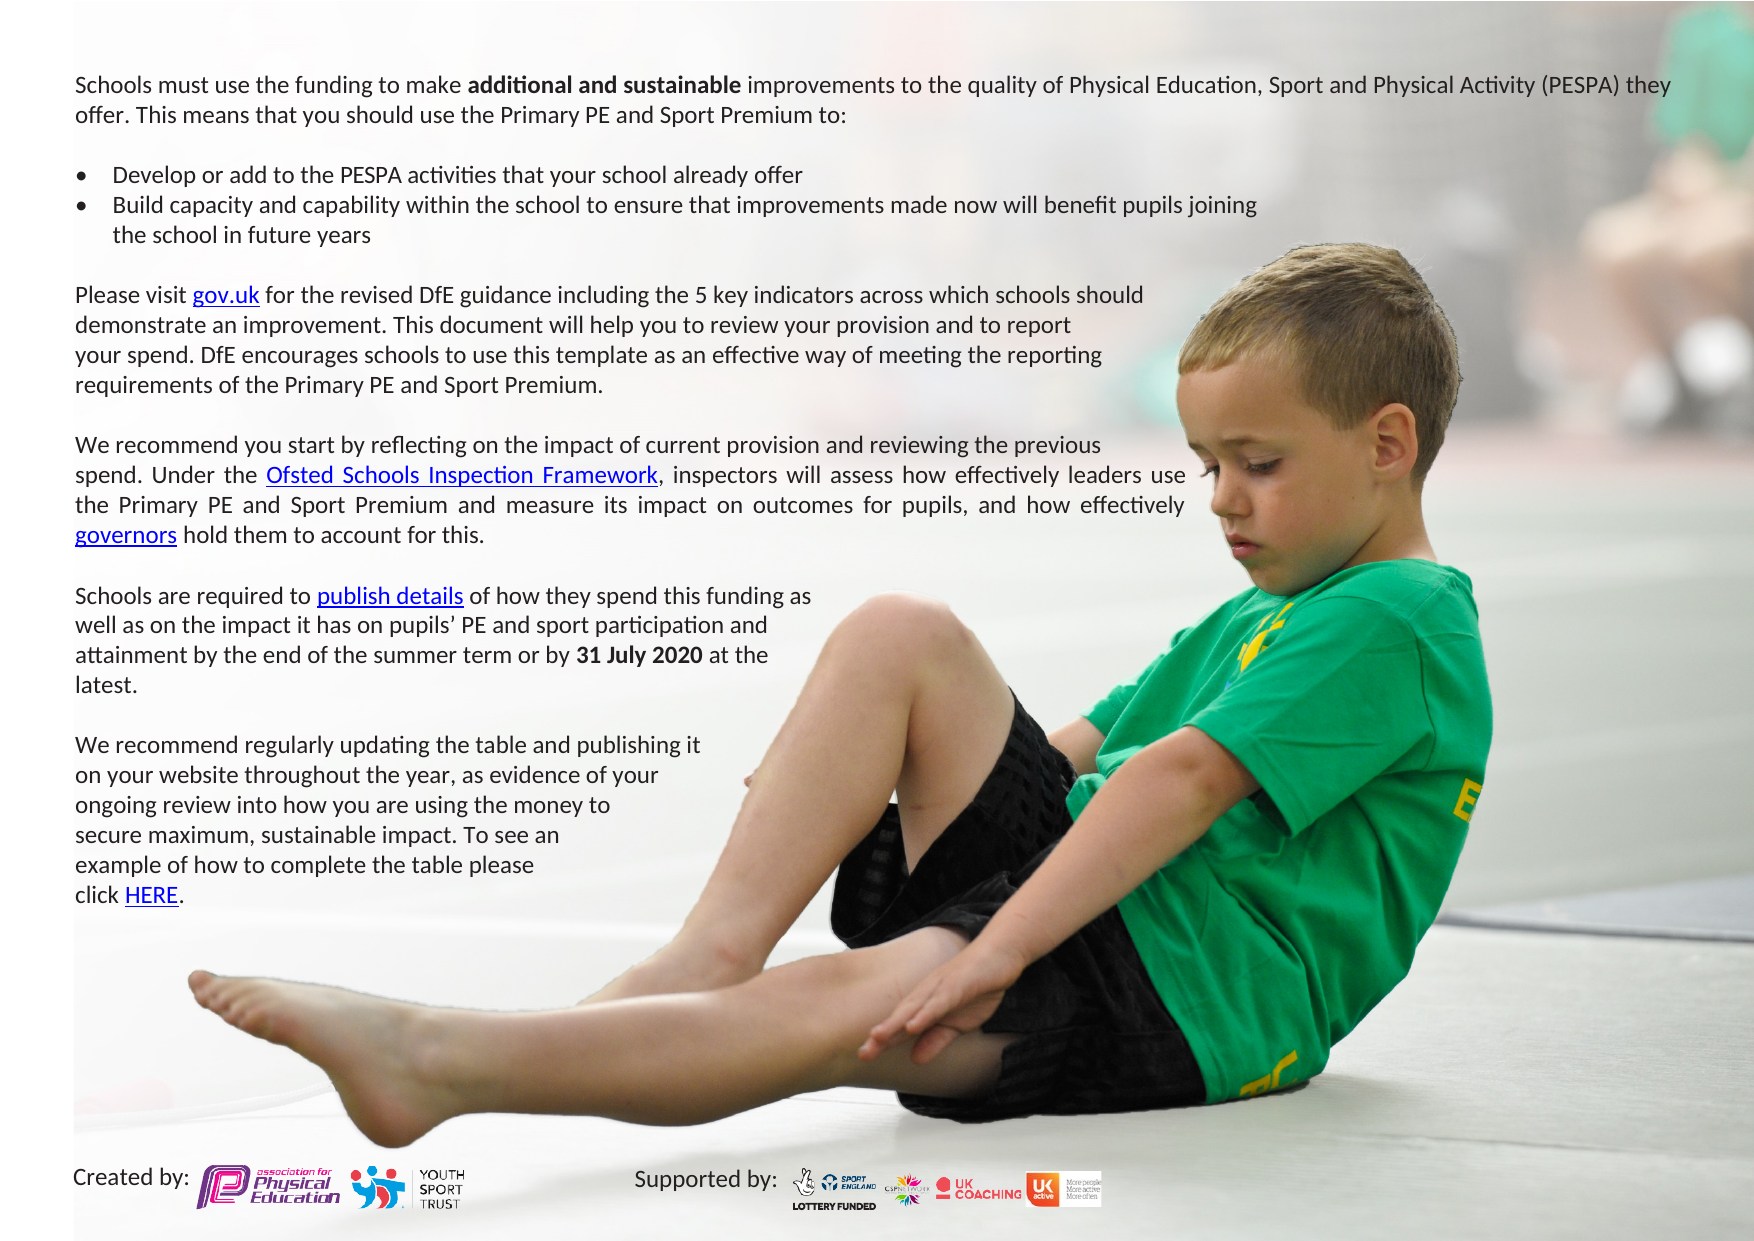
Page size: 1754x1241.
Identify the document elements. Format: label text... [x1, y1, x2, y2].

picture [73, 1, 1754, 1241]
text We recommend you start by reflecting on the impact of current provision and reviewing the previous [75, 430, 1754, 460]
list Develop or add to the PESPA activities that your school already offer [75, 159, 1754, 190]
text your spend. DfE encourages schools to use this template as an effective way of meeting the reporting requirements of the Primary PE and Sport Premium. [75, 340, 1106, 400]
text Schools are required to publish details of how they spend this funding as well as on the impact it has on pupils’ PE and sport participation and attainment by the end of the summer term or by 31 July 2020 at the latest. We recommend regularly updating the table and publishing it on your website throughout the year, as evidence of your ongoing review into how you are using the money to secure maximum, sustainable impact. To see an example of how to complete the table please click HERE. [75, 580, 851, 910]
text Schools must use the funding to make additional and sustainable improvements to the quality of Physical Education, Sport and Physical Activity (PESPA) they offer. This means that you should use the Primary PE and Sport Premium to: [75, 70, 1674, 130]
text spend. Under the Ofsted Schools Inspection Framework, inspectors will assess how effectively leaders use the Primary PE and Sport Premium and measure its impact on outcomes for pupils, and how effectively governors hold them to account for this. [75, 460, 1186, 550]
list Build capacity and capability within the school to ensure that improvements made now will benefit pupils joining the school in future years [75, 190, 1295, 250]
text Please visit gov.uk for the revised DfE guidance including the 5 key indicators across which schools should demonstrate an improvement. This document will help you to review your provision and to report [75, 280, 1147, 340]
